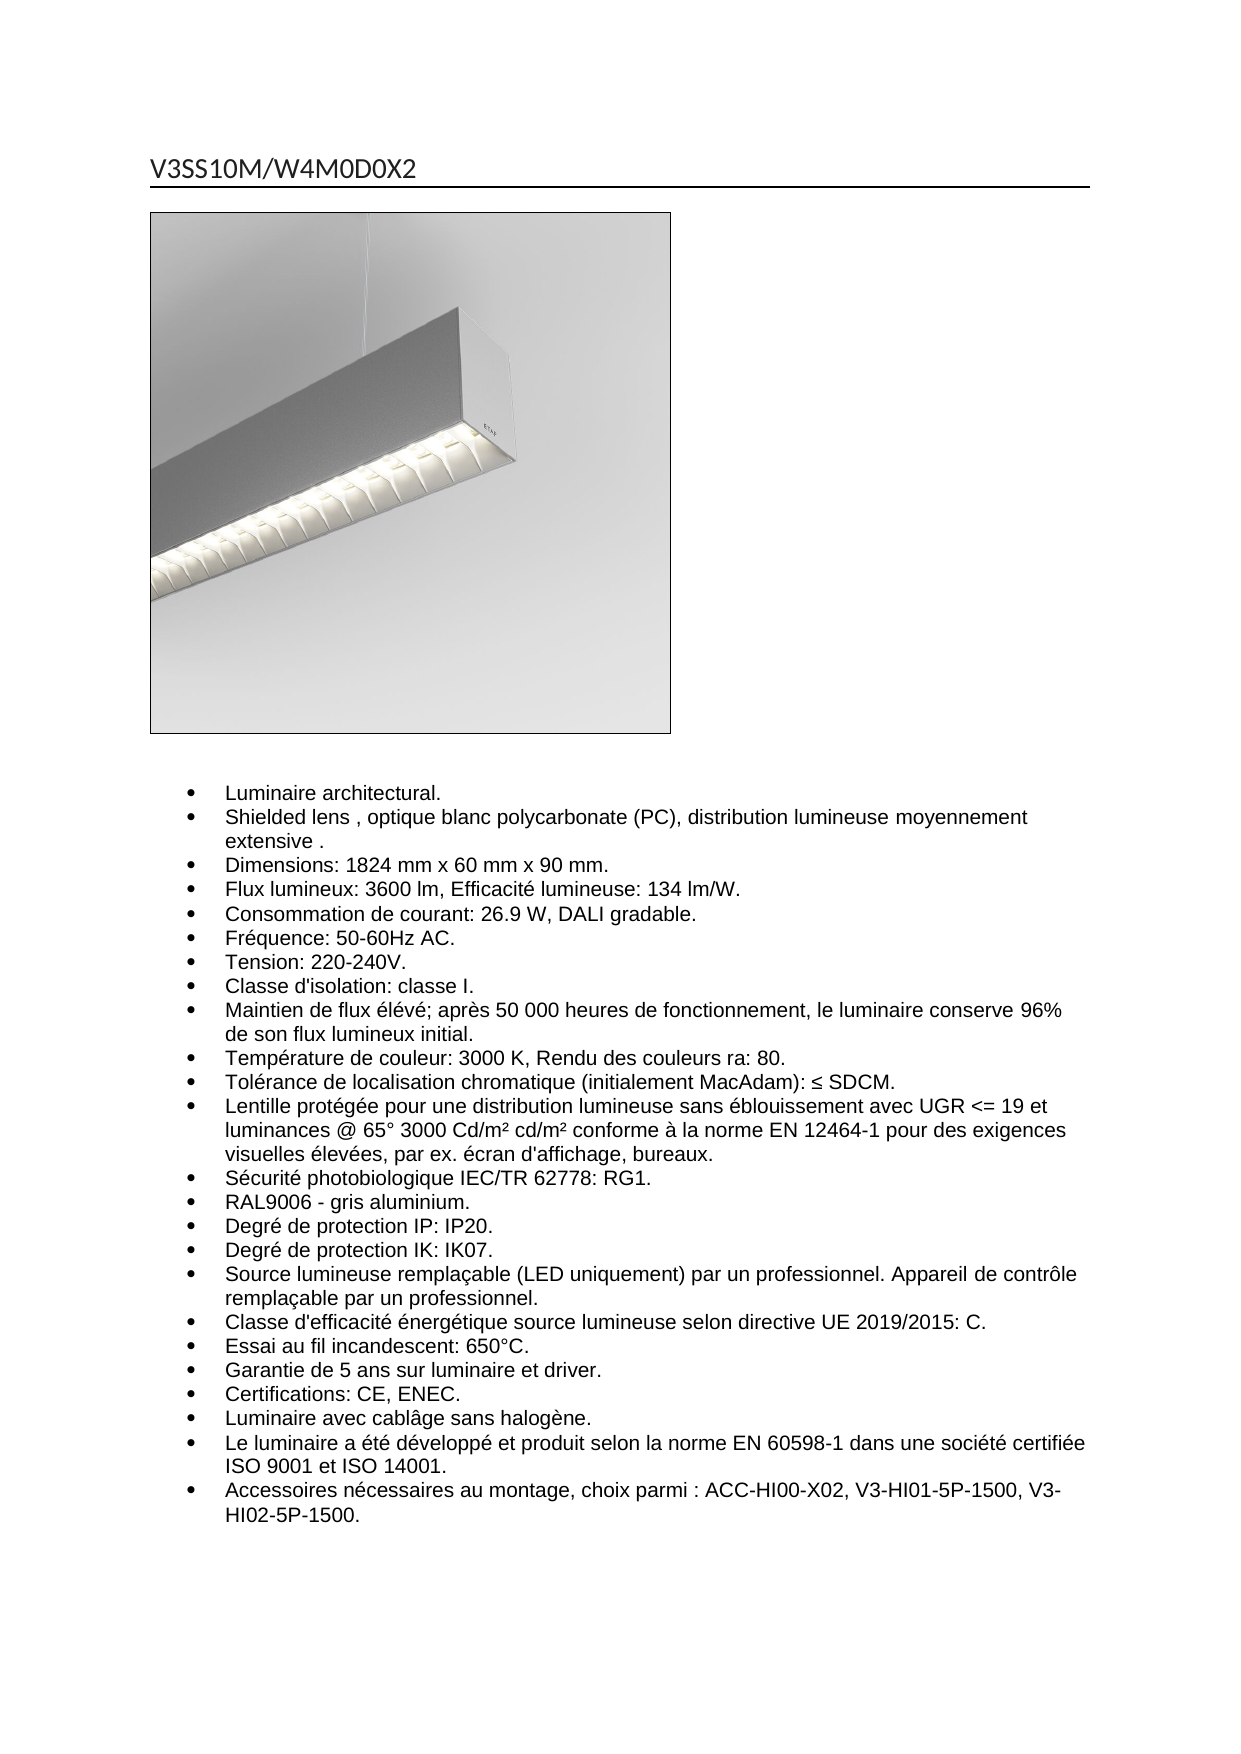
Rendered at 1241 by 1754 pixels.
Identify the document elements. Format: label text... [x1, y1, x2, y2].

list Luminaire avec cablâge sans halogène. [187, 1406, 1090, 1430]
list Fréquence: 50-60Hz AC. [187, 925, 1090, 949]
list Accessoires nécessaires au montage, choix parmi : ACC-HI00-X02, V3-HI01-5P-1500, V3-HI02-5P-1500. [187, 1478, 1090, 1526]
list Température de couleur: 3000 K, Rendu des couleurs ra: 80. [187, 1046, 1090, 1070]
list Classe d'isolation: classe I. [187, 973, 1090, 998]
list Luminaire architectural. [187, 781, 1090, 805]
picture [151, 213, 670, 733]
list Essai au fil incandescent: 650°C. [187, 1334, 1090, 1358]
list Consommation de courant: 26.9 W, DALI gradable. [187, 901, 1090, 925]
list Source lumineuse remplaçable (LED uniquement) par un professionnel. Appareil de contrôle remplaçable par un professionnel. [187, 1262, 1090, 1310]
list Tension: 220-240V. [187, 949, 1090, 973]
list Dimensions: 1824 mm x 60 mm x 90 mm. [187, 853, 1090, 877]
list Sécurité photobiologique IEC/TR 62778: RG1. [187, 1166, 1090, 1190]
list RAL9006 - gris aluminium. [187, 1190, 1090, 1214]
list Garantie de 5 ans sur luminaire et driver. [187, 1358, 1090, 1382]
list Degré de protection IP: IP20. [187, 1214, 1090, 1238]
list Maintien de flux élévé; après 50 000 heures de fonctionnement, le luminaire conserve 96% de son flux lumineux initial. [187, 998, 1090, 1046]
list Degré de protection IK: IK07. [187, 1238, 1090, 1262]
list Shielded lens , optique blanc polycarbonate (PC), distribution lumineuse moyennement extensive . [187, 805, 1090, 853]
text V3SS10M/W4M0D0X2 [150, 150, 1090, 186]
list Classe d'efficacité énergétique source lumineuse selon directive UE 2019/2015: C. [187, 1310, 1090, 1334]
list Le luminaire a été développé et produit selon la norme EN 60598-1 dans une société certifiée ISO 9001 et ISO 14001. [187, 1430, 1090, 1478]
list Lentille protégée pour une distribution lumineuse sans éblouissement avec UGR <= 19 et luminances @ 65° 3000 Cd/m² cd/m² conforme à la norme EN 12464-1 pour des exigences visuelles élevées, par ex. écran d'affichage, bureaux. [187, 1094, 1090, 1166]
list Tolérance de localisation chromatique (initialement MacAdam): ≤ SDCM. [187, 1070, 1090, 1094]
list Certifications: CE, ENEC. [187, 1382, 1090, 1406]
list Flux lumineux: 3600 lm, Efficacité lumineuse: 134 lm/W. [187, 877, 1090, 901]
